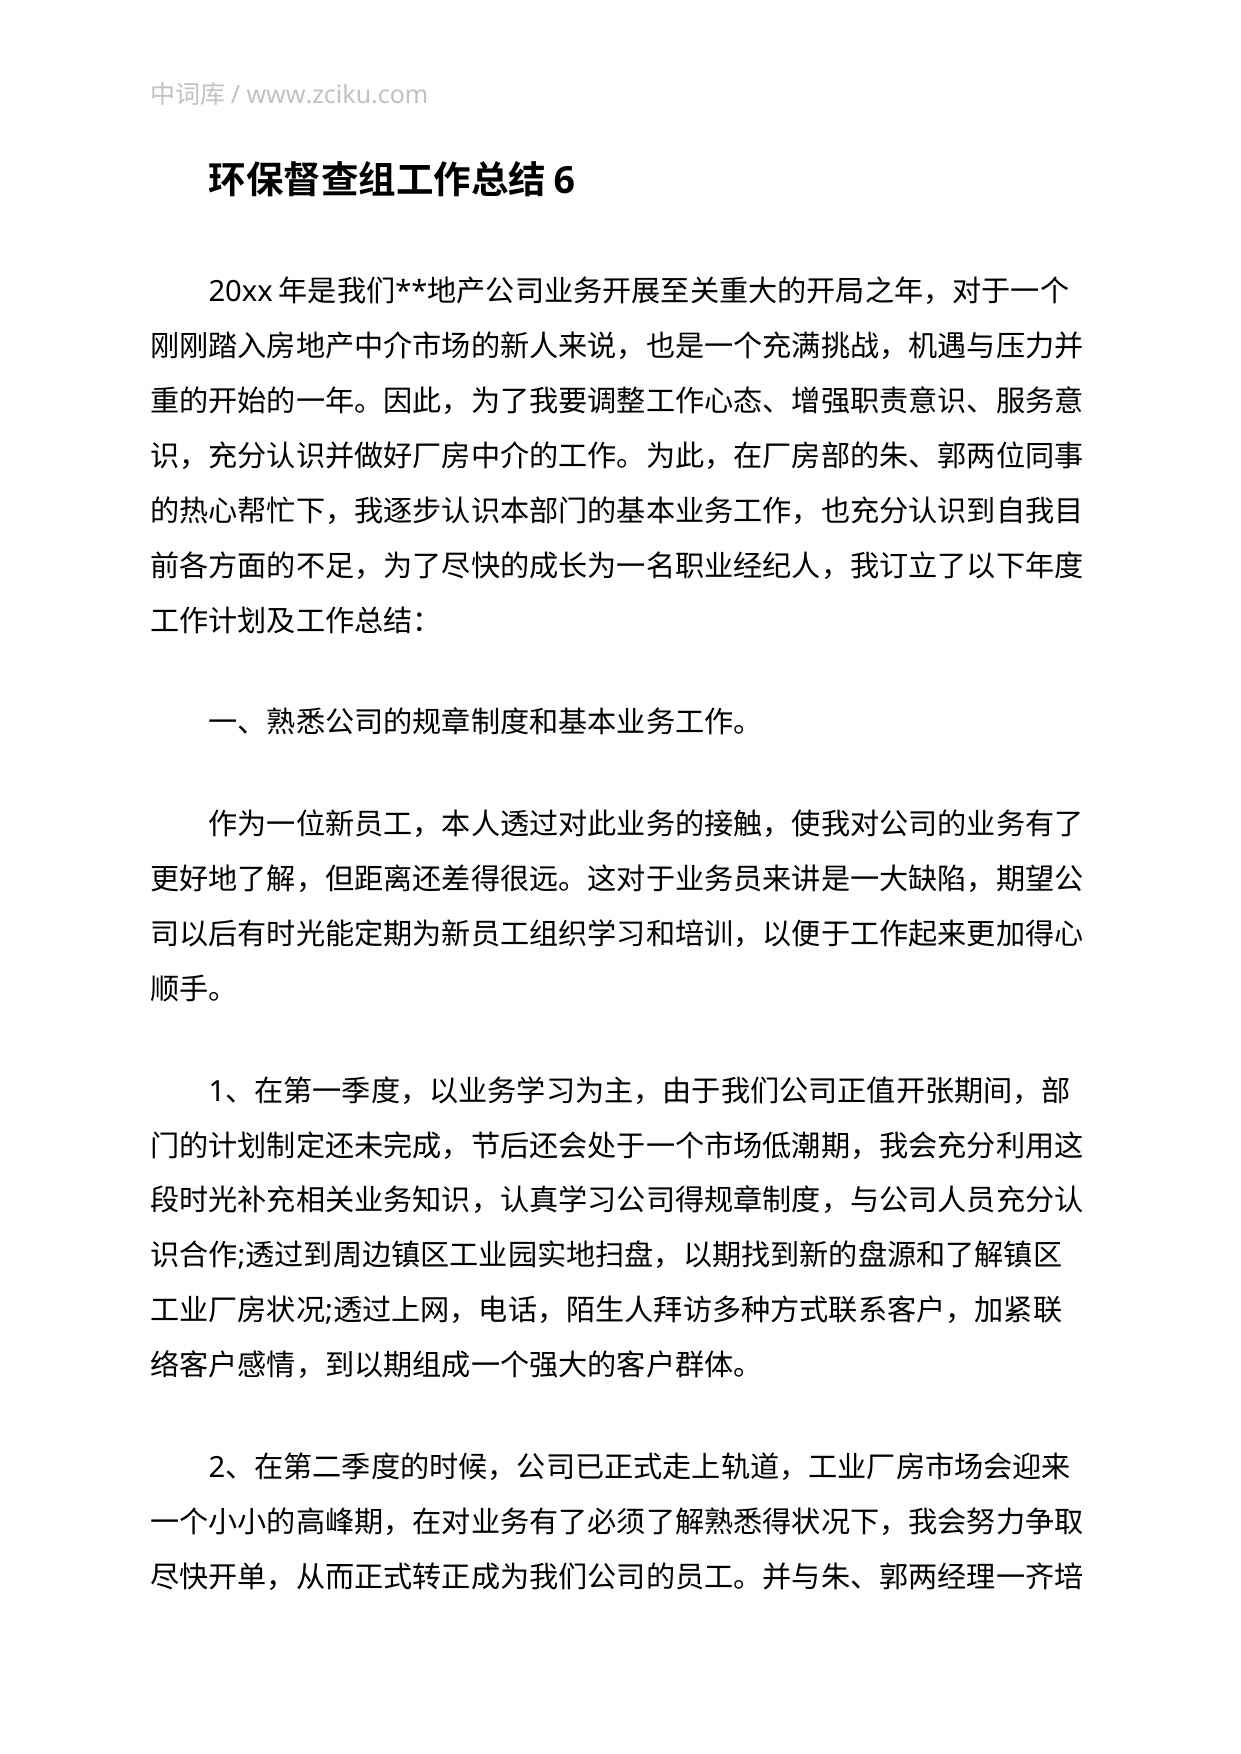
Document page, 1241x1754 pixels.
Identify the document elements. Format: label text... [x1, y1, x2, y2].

text 环保督查组工作总结6 [150, 150, 1090, 204]
text 作为一位新员工，本人透过对此业务的接触，使我对公司的业务有了更好地了解，但距离还差得很远。这对于业务员来讲是一大缺陷，期望公司以后有时光能定期为新员工组织学习和培训，以便于工作起来更加得心顺手。 [150, 801, 1090, 1008]
text 20xx年是我们**地产公司业务开展至关重大的开局之年，对于一个刚刚踏入房地产中介市场的新人来说，也是一个充满挑战，机遇与压力并重的开始的一年。因此，为了我要调整工作心态、增强职责意识、服务意识，充分认识并做好厂房中介的工作。为此，在厂房部的朱、郭两位同事的热心帮忙下，我逐步认识本部门的基本业务工作，也充分认识到自我目前各方面的不足，为了尽快的成长为一名职业经纪人，我订立了以下年度工作计划及工作总结： [150, 268, 1090, 639]
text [150, 1444, 1090, 1596]
text 一、熟悉公司的规章制度和基本业务工作。 [150, 699, 1090, 741]
text 1、在第一季度，以业务学习为主，由于我们公司正值开张期间，部门的计划制定还未完成，节后还会处于一个市场低潮期，我会充分利用这段时光补充相关业务知识，认真学习公司得规章制度，与公司人员充分认识合作;透过到周边镇区工业园实地扫盘，以期找到新的盘源和了解镇区工业厂房状况;透过上网，电话，陌生人拜访多种方式联系客户，加紧联络客户感情，到以期组成一个强大的客户群体。 [150, 1067, 1090, 1384]
